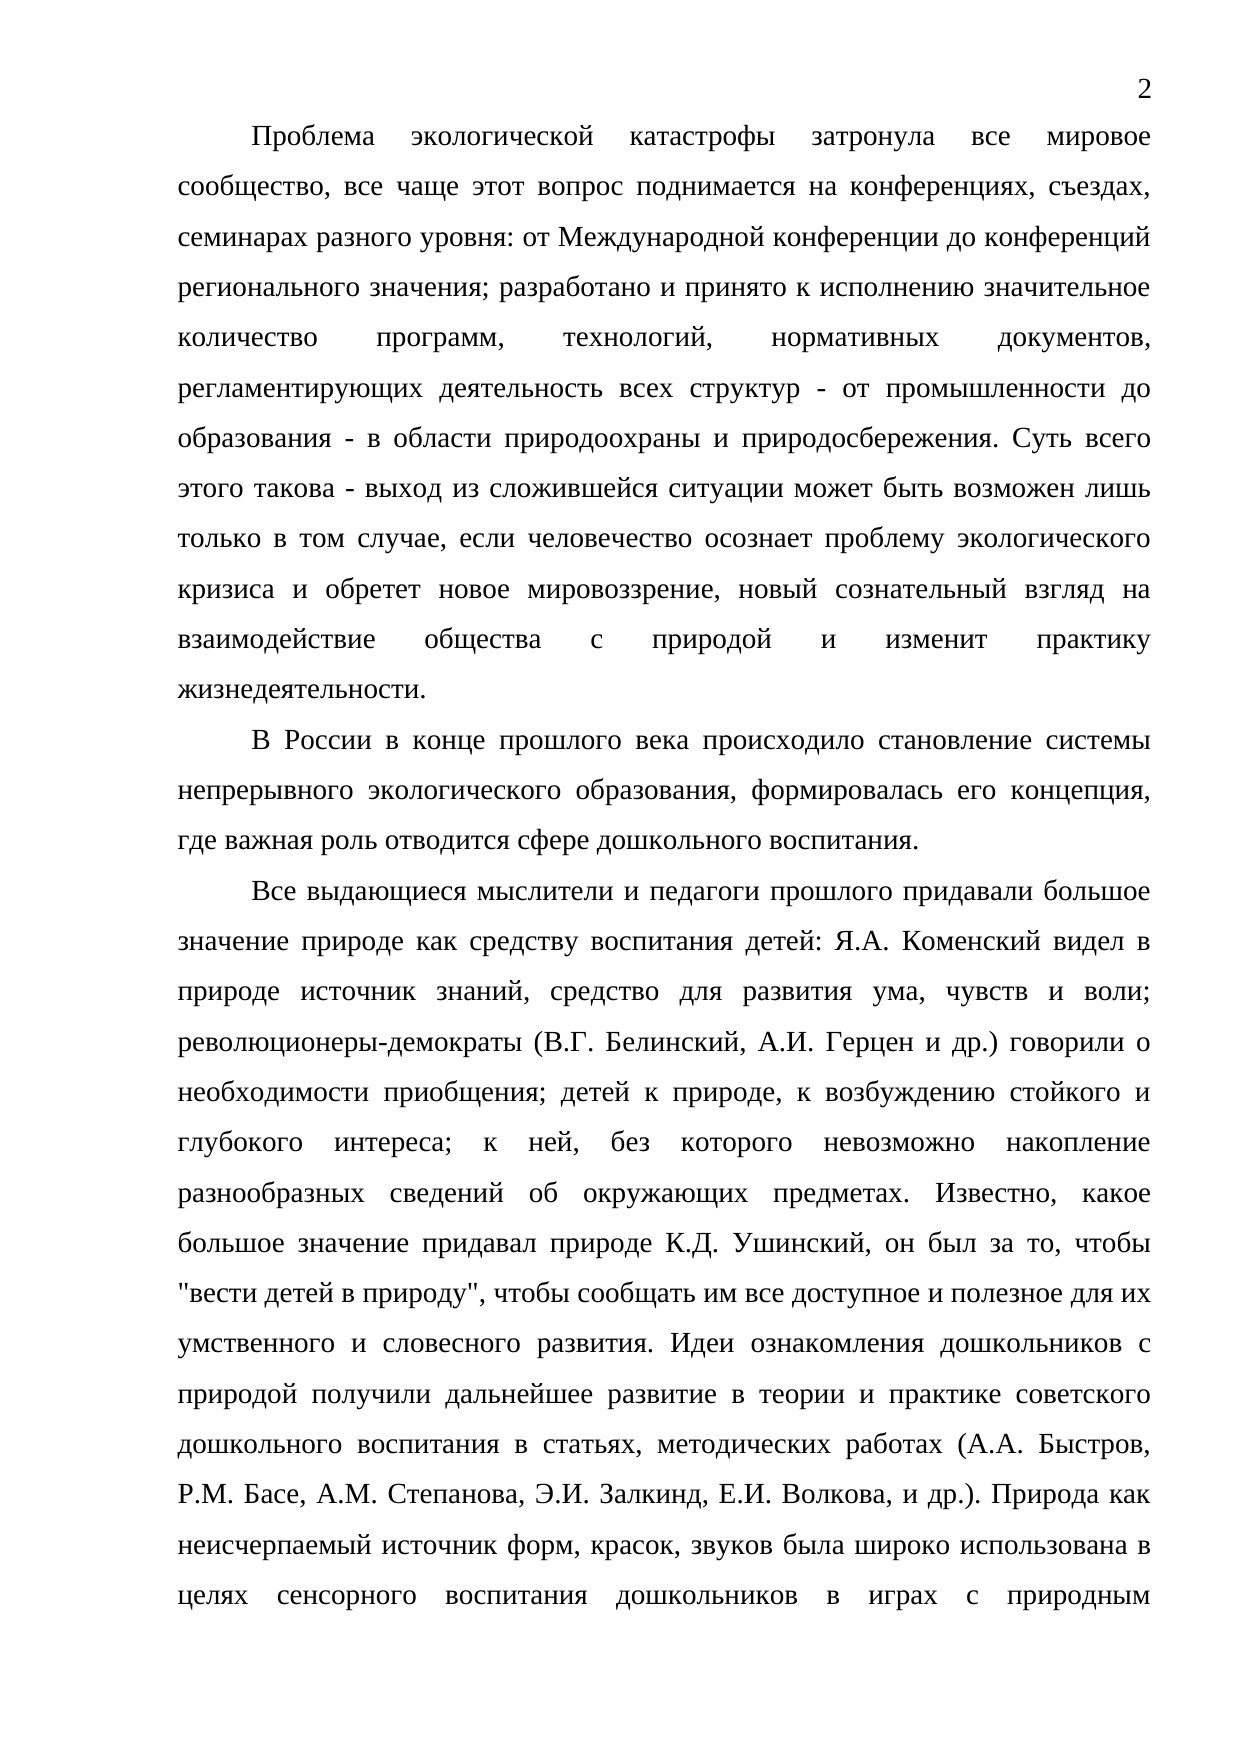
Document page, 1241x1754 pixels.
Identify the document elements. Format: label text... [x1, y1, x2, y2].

text Проблема экологической катастрофы затронула все мировое сообщество, все чаще этот вопрос поднимается на конференциях, съездах, семинарах разного уровня: от Международной конференции до конференций регионального значения; разработано и принято к исполнению значительное количество программ, технологий, нормативных документов, регламентирующих деятельность всех структур - от промышленности до образования - в области природоохраны и природосбережения. Суть всего этого такова - выход из сложившейся ситуации может быть возможен лишь только в том случае, если человечество осознает проблему экологического кризиса и обретет новое мировоззрение, новый сознательный взгляд на взаимодействие общества с природой и изменит практику жизнедеятельности. [177, 118, 1152, 705]
text В России в конце прошлого века происходило становление системы непрерывного экологического образования, формировалась его концепция, где важная роль отводится сфере дошкольного воспитания. [177, 722, 1152, 856]
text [177, 873, 1152, 1611]
